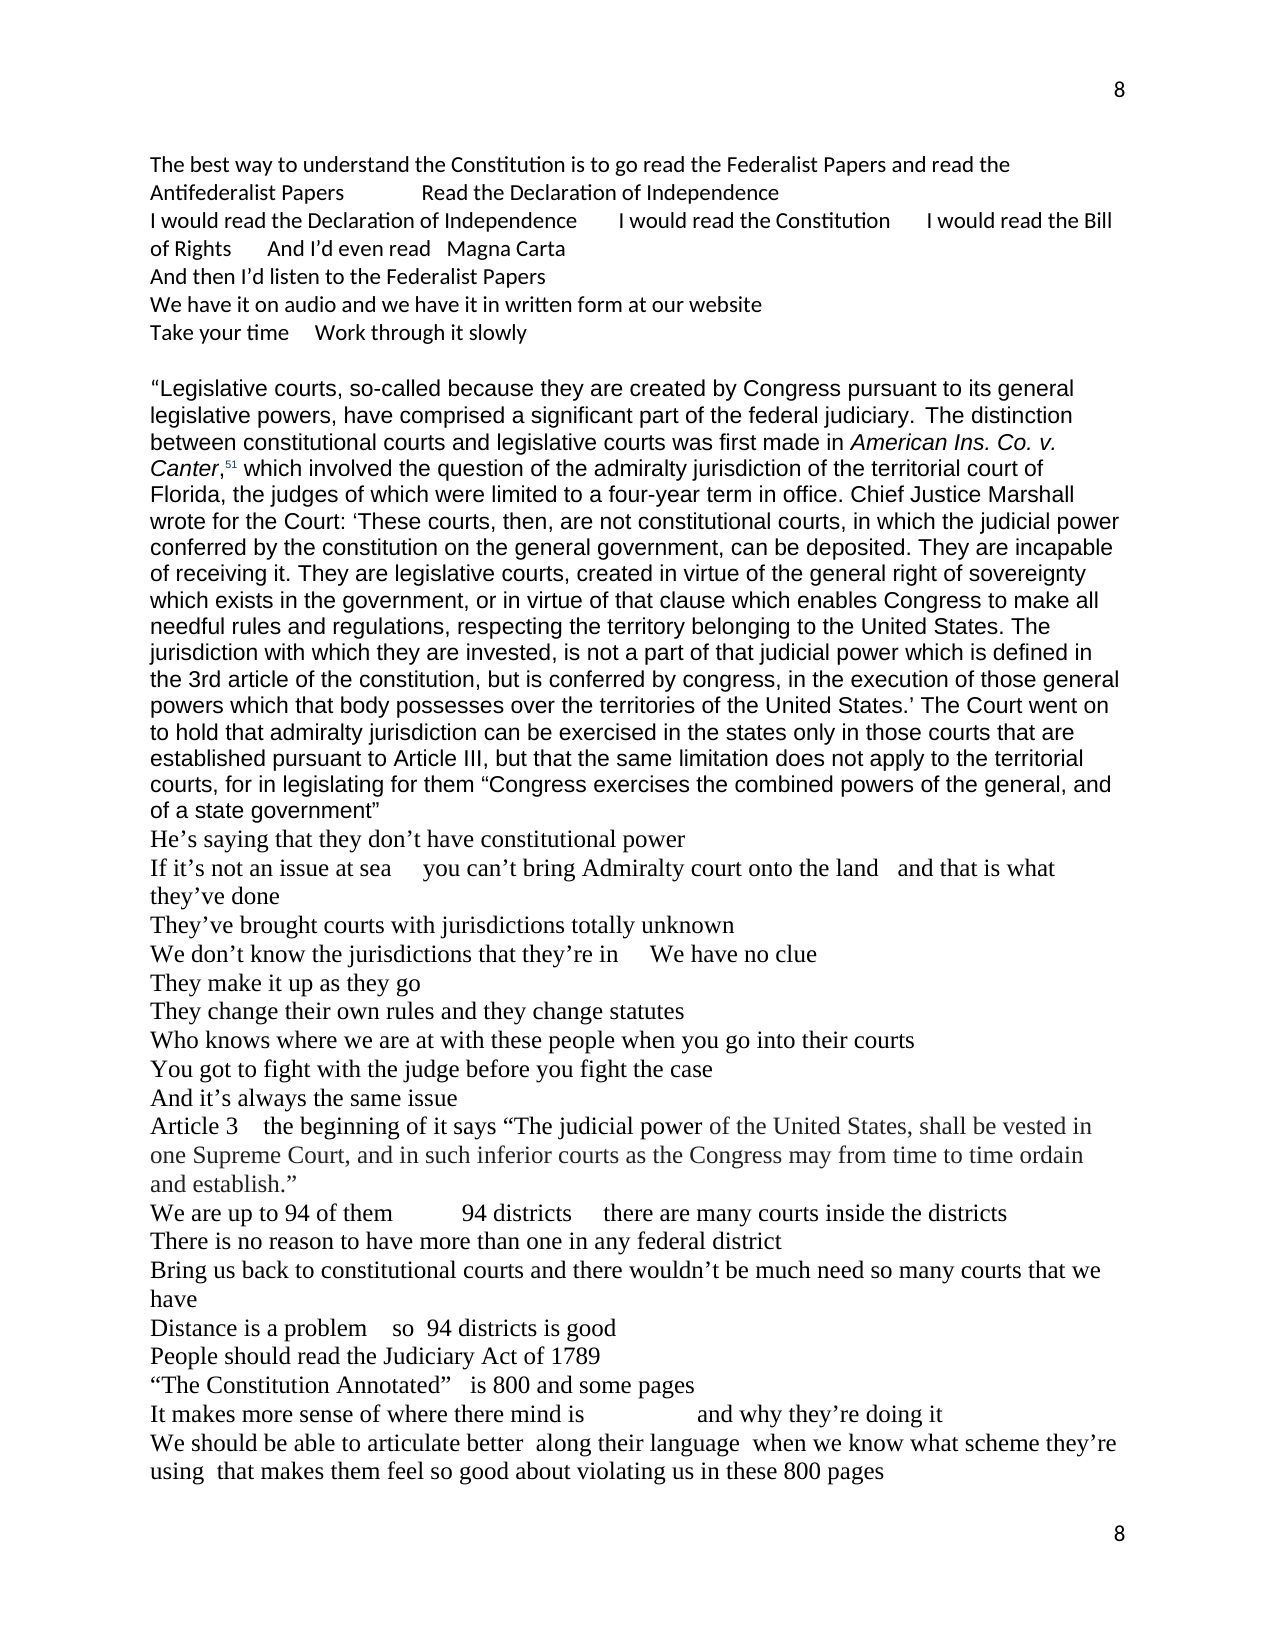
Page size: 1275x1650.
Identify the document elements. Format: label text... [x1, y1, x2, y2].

text And it’s always the same issue [150, 1083, 1125, 1111]
text We are up to 94 of them 94 districts there are many courts inside the districts [150, 1198, 1125, 1226]
text We have it on audio and we have it in written form at our website [150, 290, 1125, 318]
text Article 3 the beginning of it says “The judicial power of the United States, shall be vested in one Supreme Court, and in such inferior courts as the Congress may from time to time ordain and establish.” [150, 1111, 709, 1140]
text They’ve brought courts with jurisdictions totally unknown [150, 910, 1125, 939]
text It makes more sense of where there mind is and why they’re doing it [150, 1399, 1125, 1428]
text If it’s not an issue at sea you can’t bring Admiralty court onto the land and that is what they’ve done [150, 853, 1125, 910]
text “Legislative courts, so-called because they are created by Congress pursuant to its general legislative powers, have comprised a significant part of the federal judiciary. The distinction between constitutional courts and legislative courts was first made in American Ins. Co. v. Canter,51 which involved the question of the admiralty jurisdiction of the territorial court of Florida, the judges of which were limited to a four-year term in office. Chief Justice Marshall wrote for the Court: ‘These courts, then, are not constitutional courts, in which the judicial power conferred by the constitution on the general government, can be deposited. They are incapable of receiving it. They are legislative courts, created in virtue of the general right of sovereignty which exists in the government, or in virtue of that clause which enables Congress to make all needful rules and regulations, respecting the territory belonging to the United States. The jurisdiction with which they are invested, is not a part of that judicial power which is defined in the 3rd article of the constitution, but is conferred by congress, in the execution of those general powers which that body possesses over the territories of the United States.’ The Court went on to hold that admiralty jurisdiction can be exercised in the states only in those courts that are established pursuant to Article III, but that the same limitation does not apply to the territorial courts, for in legislating for them “Congress exercises the combined powers of the general, and of a state government” [150, 374, 1125, 824]
text There is no reason to have more than one in any federal district [150, 1226, 1125, 1255]
text Take your time Work through it slowly [150, 318, 1125, 346]
text Distance is a problem so 94 districts is good [150, 1313, 1125, 1341]
text People should read the Judiciary Act of 1789 [150, 1341, 1125, 1370]
text They make it up as they go [150, 968, 1125, 996]
text You got to fight with the judge before you fight the case [150, 1054, 1125, 1083]
text And then I’d listen to the Federalist Papers [150, 262, 1125, 290]
text Article 3 the beginning of it says “The judicial power of the United States, shall be vested in one Supreme Court, and in such inferior courts as the Congress may from time to time ordain and establish.” [297, 1111, 1125, 1198]
text We should be able to articulate better along their language when we know what scheme they’re using that makes them feel so good about violating us in these 800 pages [150, 1428, 1125, 1485]
text He’s saying that they don’t have constitutional power [150, 824, 1125, 853]
text “The Constitution Annotated” is 800 and some pages [150, 1370, 1125, 1399]
text Who knows where we are at with these people when you go into their courts [150, 1025, 1125, 1054]
text Bring us back to constitutional courts and there wouldn’t be much need so many courts that we have [150, 1255, 1125, 1313]
text They change their own rules and they change statutes [150, 996, 1125, 1025]
text The best way to understand the Constitution is to go read the Federalist Papers and read the Antifederalist Papers Read the Declaration of Independence [150, 150, 1125, 206]
text We don’t know the jurisdictions that they’re in We have no clue [150, 939, 1125, 968]
text I would read the Declaration of Independence I would read the Constitution I would read the Bill of Rights And I’d even read Magna Carta [150, 206, 1125, 262]
